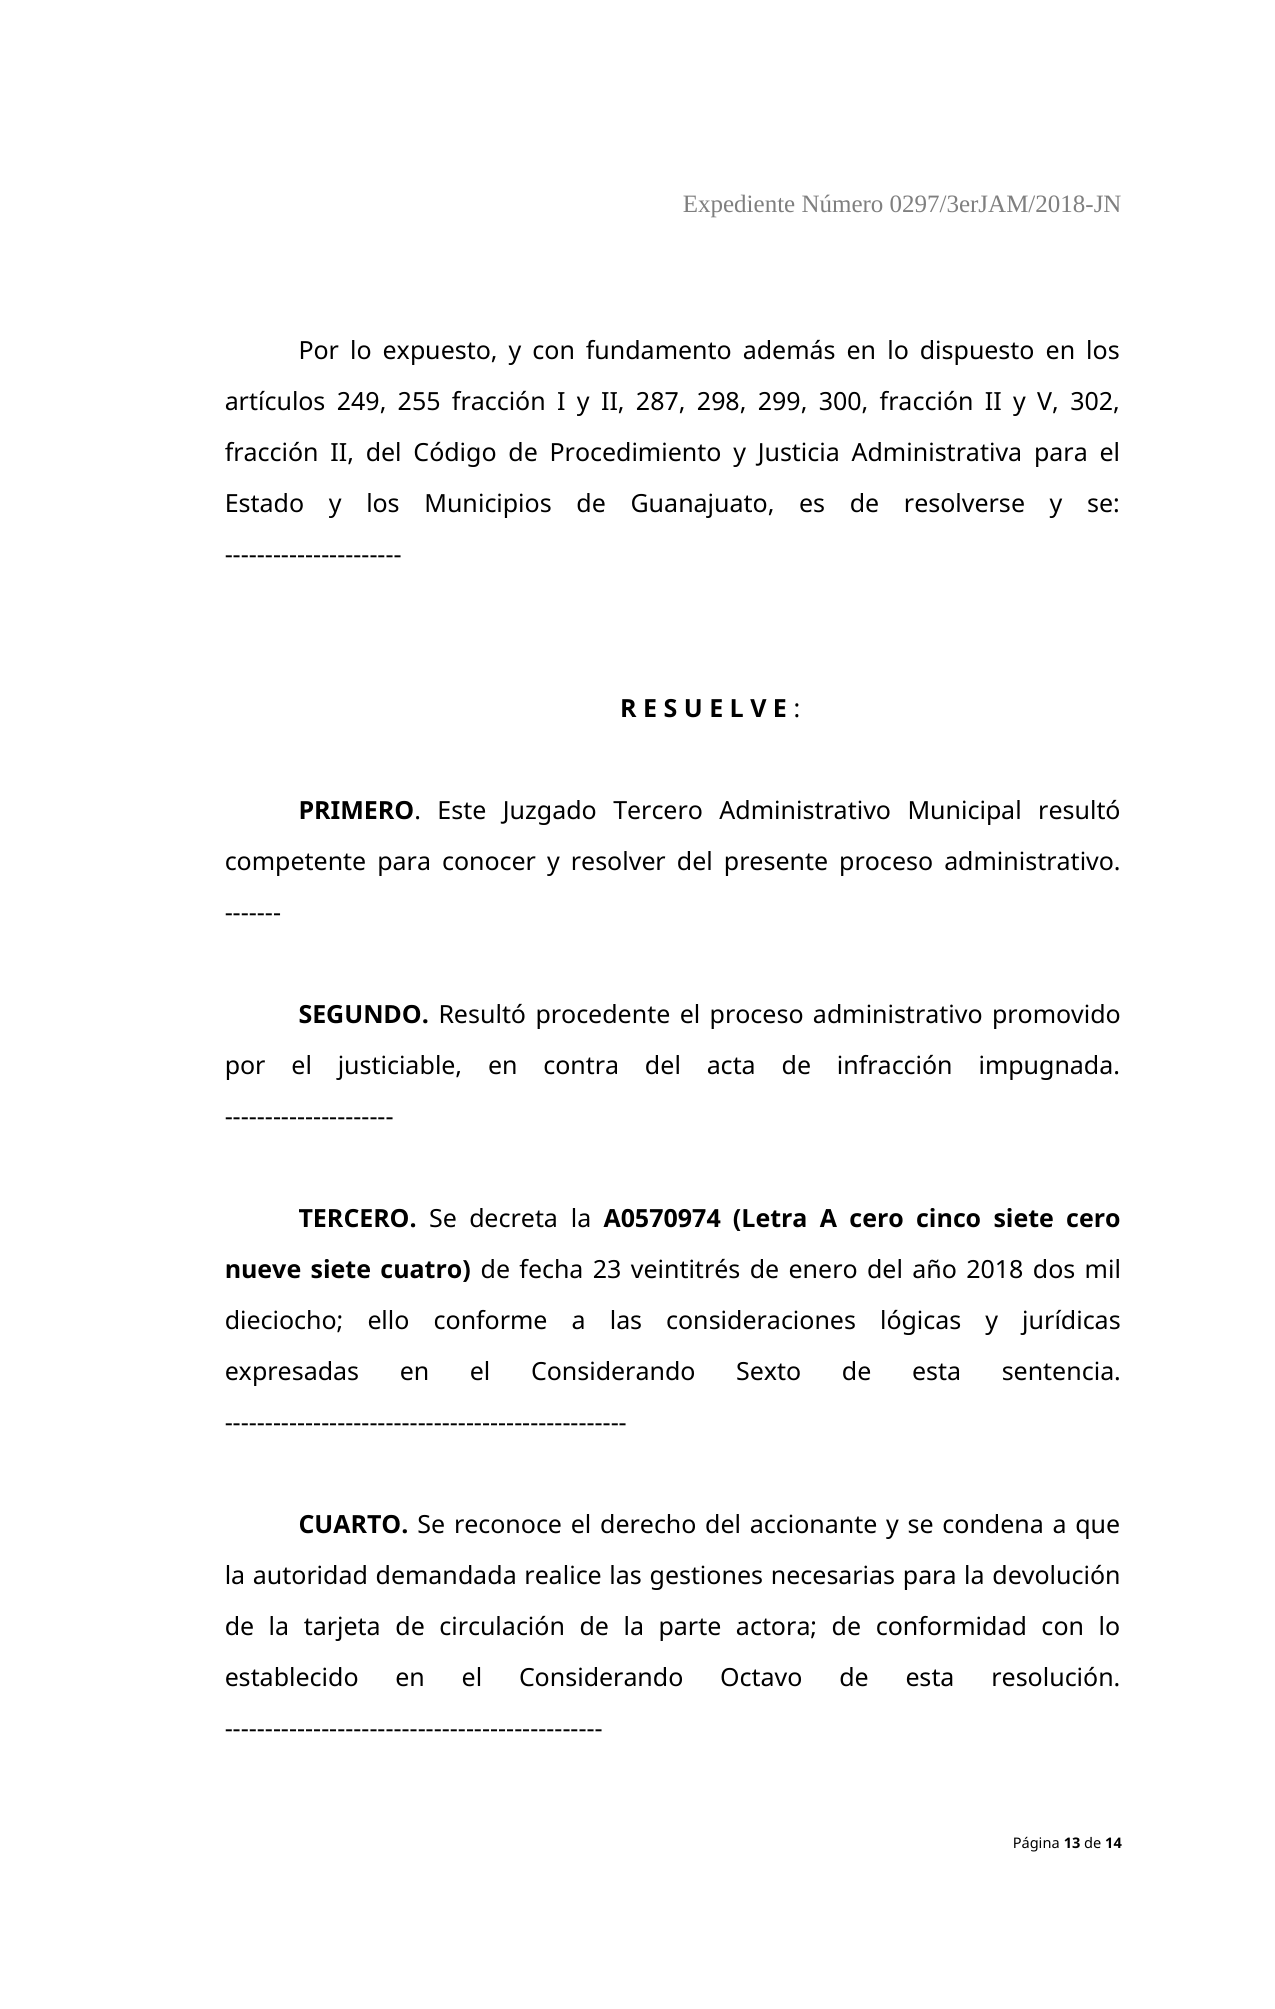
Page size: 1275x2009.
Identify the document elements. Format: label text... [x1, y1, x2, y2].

text CUARTO. Se reconoce el derecho del accionante y se condena a que la autoridad demandada realice las gestiones necesarias para la devolución de la tarjeta de circulación de la parte actora; de conformidad con lo establecido en el Considerando Octavo de esta resolución. ----------------------------------------------- [224, 1507, 1121, 1745]
text Por lo expuesto, y con fundamento además en lo dispuesto en los artículos 249, 255 fracción I y II, 287, 298, 299, 300, fracción II y V, 302, fracción II, del Código de Procedimiento y Justicia Administrativa para el Estado y los Municipios de Guanajuato, es de resolverse y se: ---------------------- [224, 333, 1121, 571]
text TERCERO. Se decreta la A0570974 (Letra A cero cinco siete cero nueve siete cuatro) de fecha 23 veintitrés de enero del año 2018 dos mil dieciocho; ello conforme a las consideraciones lógicas y jurídicas expresadas en el Considerando Sexto de esta sentencia. -------------------------------------------------- [224, 1201, 1121, 1439]
text SEGUNDO. Resultó procedente el proceso administrativo promovido por el justiciable, en contra del acta de infracción impugnada. --------------------- [224, 997, 1121, 1133]
text R E S U E L V E : [224, 690, 1121, 724]
text PRIMERO. Este Juzgado Tercero Administrativo Municipal resultó competente para conocer y resolver del presente proceso administrativo. ------- [224, 792, 1121, 928]
